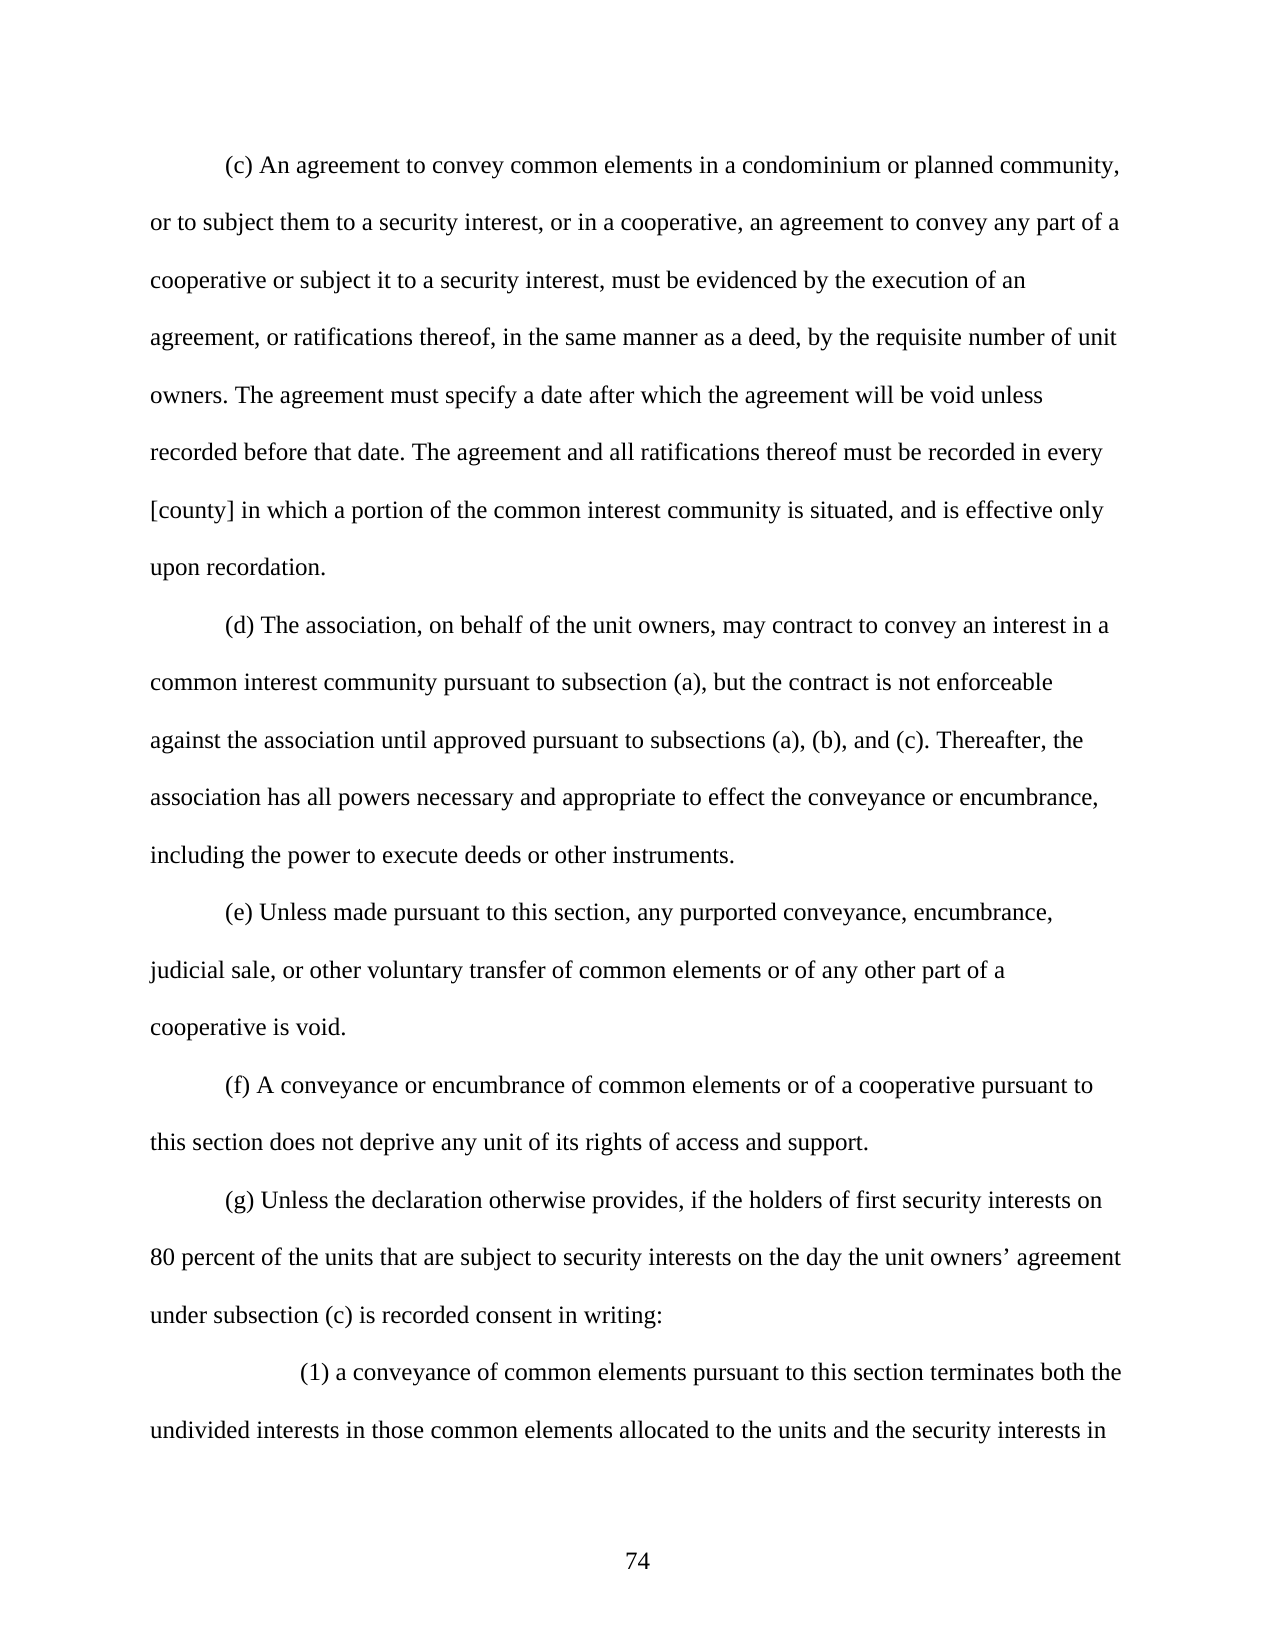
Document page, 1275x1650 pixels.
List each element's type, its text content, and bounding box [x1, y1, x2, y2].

text (f) A conveyance or encumbrance of common elements or of a cooperative pursuant to this section does not deprive any unit of its rights of access and support. [150, 1070, 1125, 1156]
text (g) Unless the declaration otherwise provides, if the holders of first security interests on 80 percent of the units that are subject to security interests on the day the unit owners’ agreement under subsection (c) is recorded consent in writing: [150, 1185, 1125, 1329]
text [150, 1357, 1125, 1444]
text (e) Unless made pursuant to this section, any purported conveyance, encumbrance, judicial sale, or other voluntary transfer of common elements or of any other part of a cooperative is void. [150, 897, 1125, 1041]
text (d) The association, on behalf of the unit owners, may contract to convey an interest in a common interest community pursuant to subsection (a), but the contract is not enforceable against the association until approved pursuant to subsections (a), (b), and (c). Thereafter, the association has all powers necessary and appropriate to effect the conveyance or encumbrance, including the power to execute deeds or other instruments. [150, 610, 1125, 869]
text (c) An agreement to convey common elements in a condominium or planned community, or to subject them to a security interest, or in a cooperative, an agreement to convey any part of a cooperative or subject it to a security interest, must be evidenced by the execution of an agreement, or ratifications thereof, in the same manner as a deed, by the requisite number of unit owners. The agreement must specify a date after which the agreement will be void unless recorded before that date. The agreement and all ratifications thereof must be recorded in every [county] in which a portion of the common interest community is situated, and is effective only upon recordation. [150, 150, 1125, 581]
